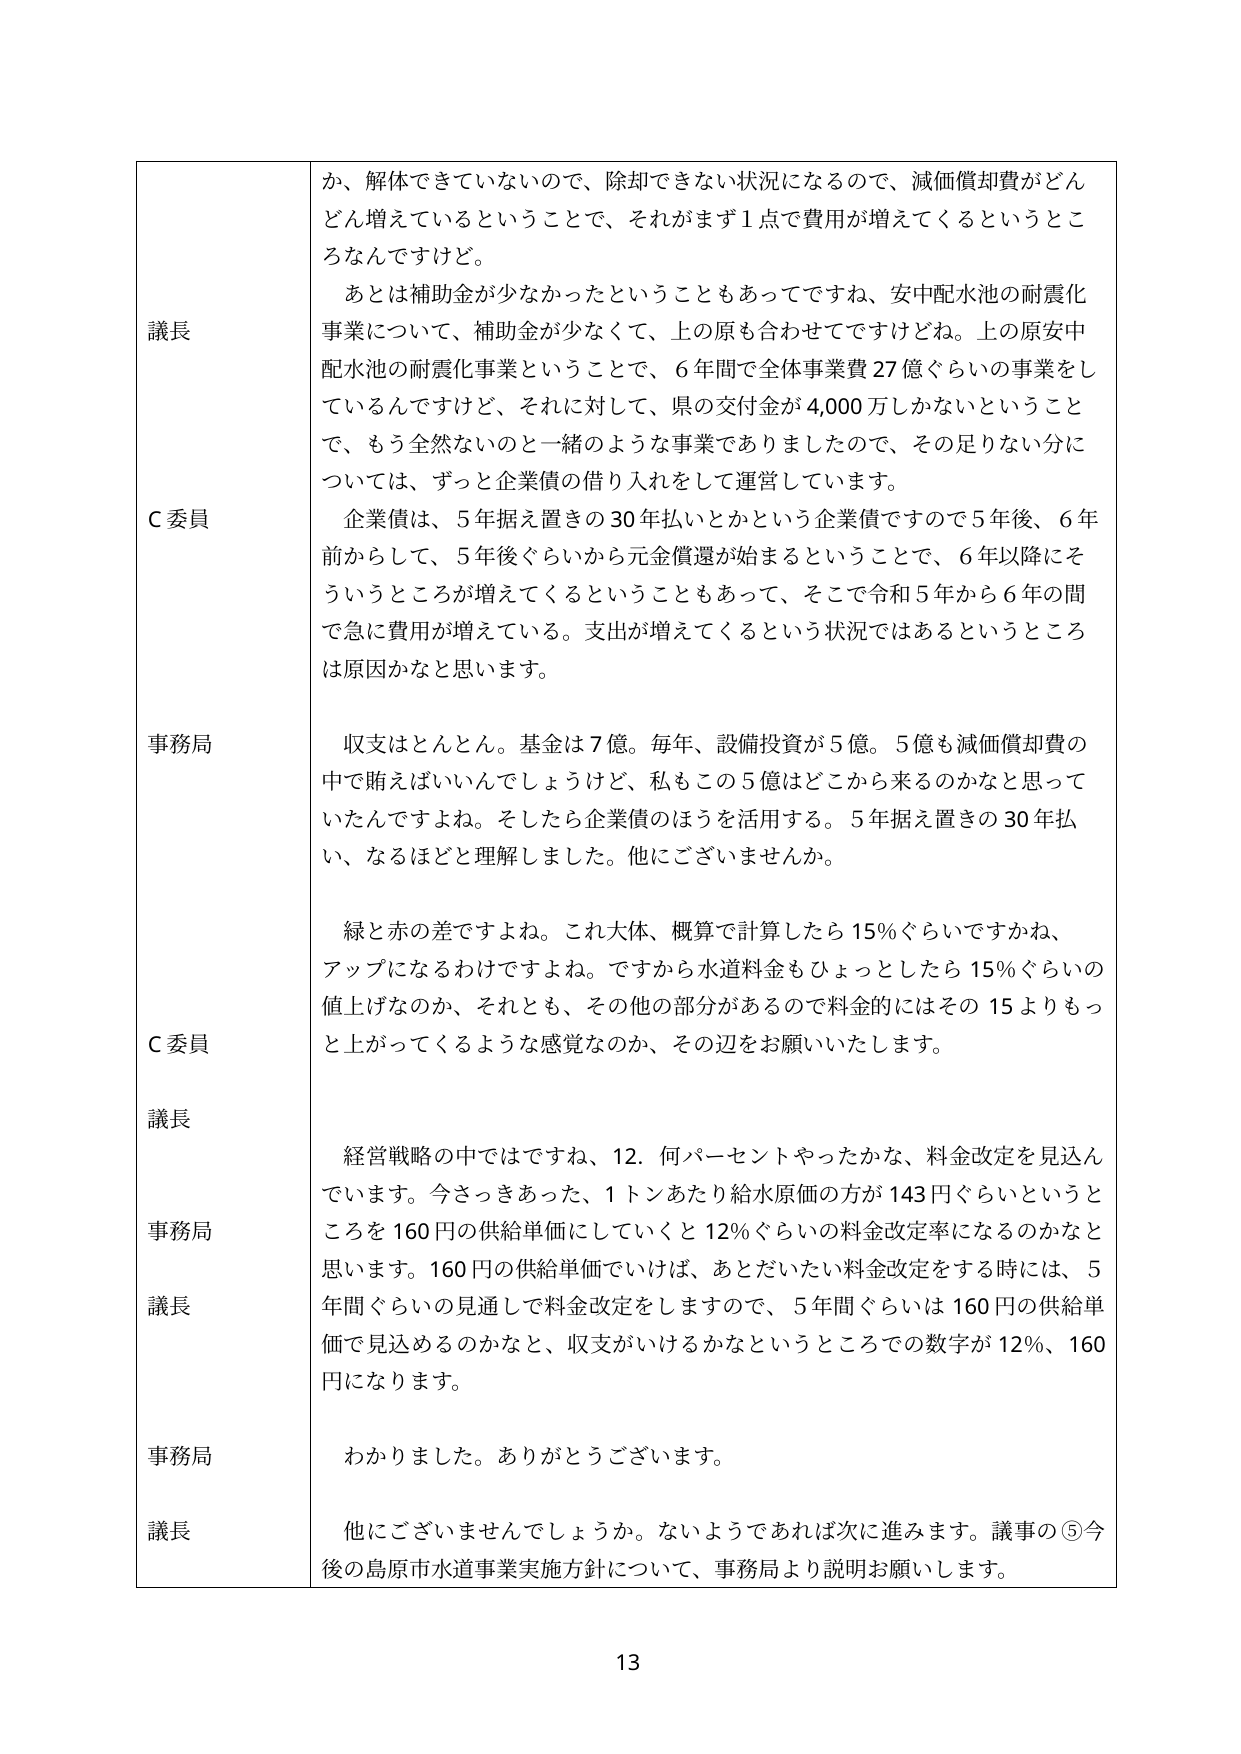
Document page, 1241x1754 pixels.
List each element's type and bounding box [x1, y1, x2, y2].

table_header [311, 162, 1116, 1587]
table_header [137, 162, 310, 1587]
